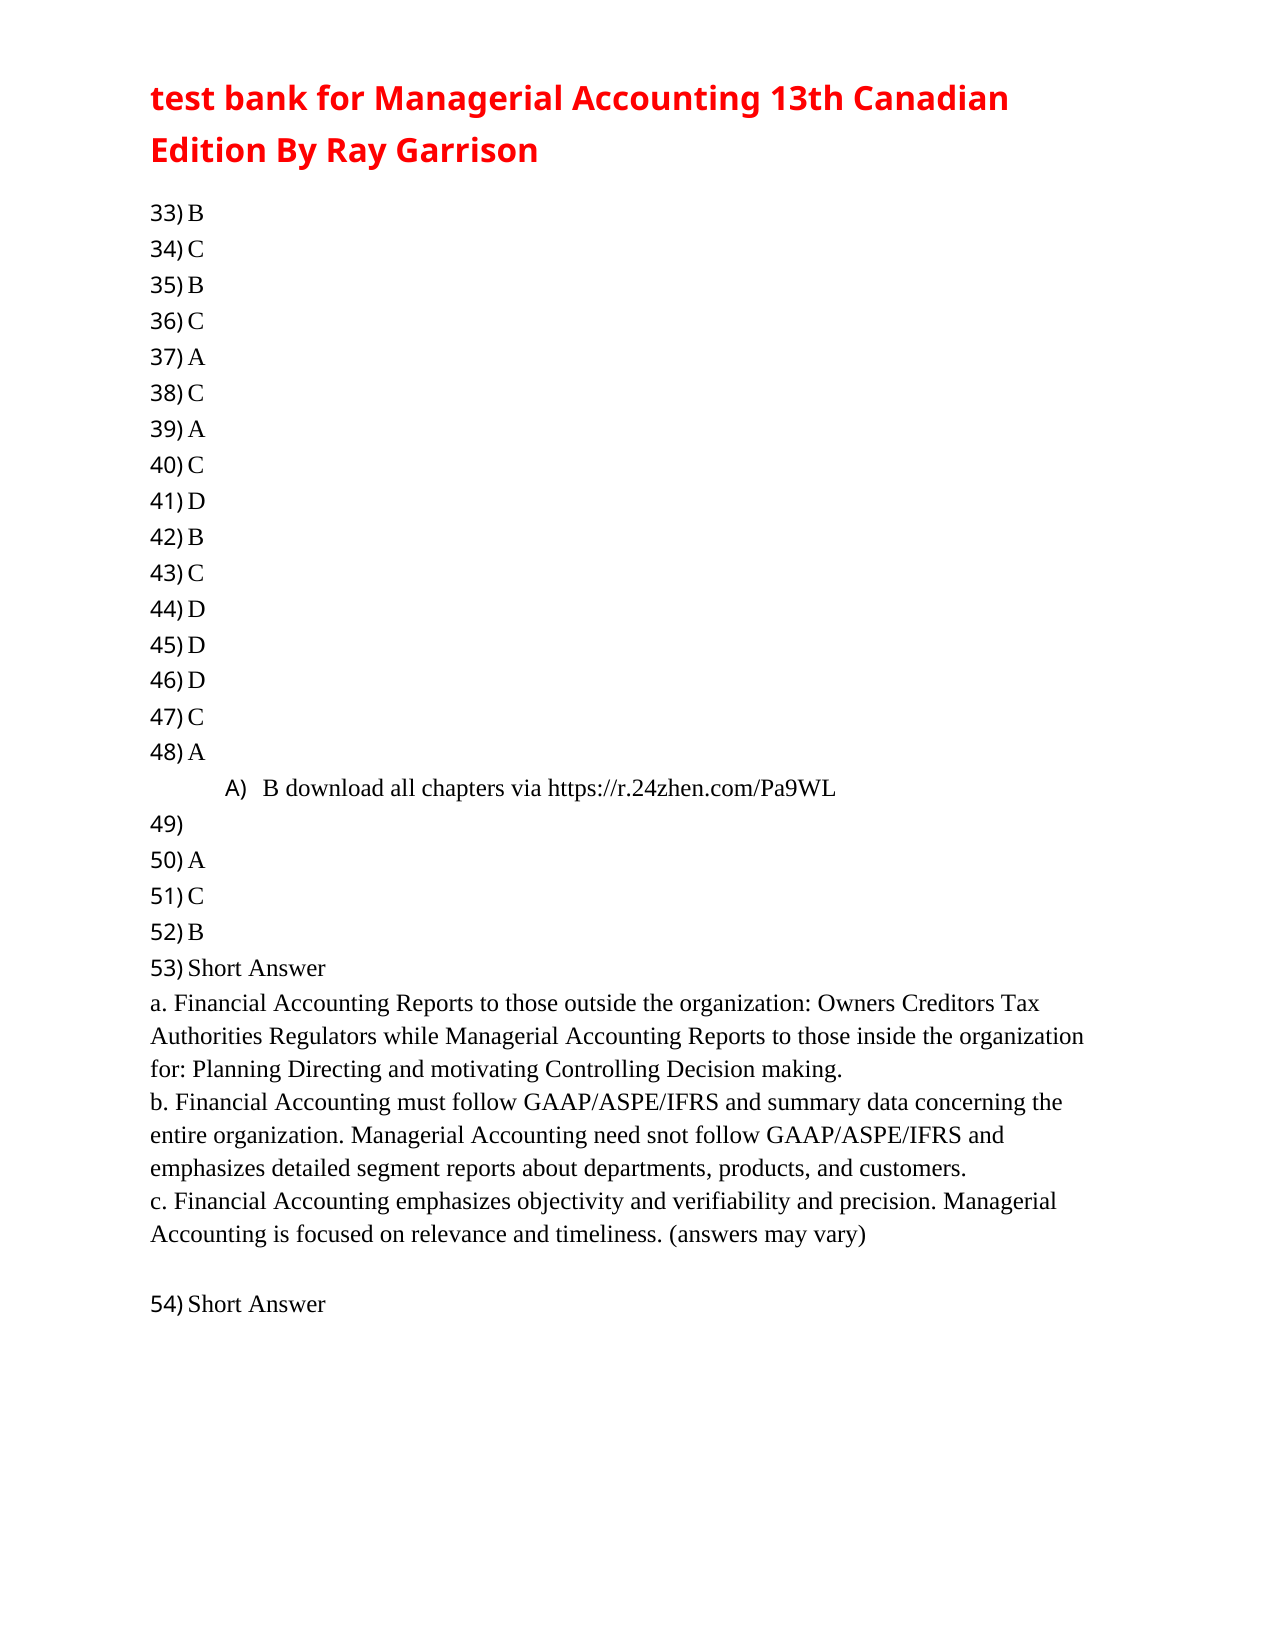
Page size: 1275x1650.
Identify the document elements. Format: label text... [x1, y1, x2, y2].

list B download all chapters via https://r.24zhen.com/Pa9WL [225, 772, 1125, 803]
list D [150, 628, 1125, 660]
list C [150, 557, 1125, 588]
list C [150, 700, 1125, 732]
list D [150, 593, 1125, 624]
list B [150, 916, 1125, 947]
list C [150, 880, 1125, 911]
list Short Answer [150, 1288, 1125, 1319]
list A [150, 341, 1125, 372]
list C [150, 305, 1125, 336]
list C [150, 377, 1125, 408]
text a. Financial Accounting Reports to those outside the organization: Owners Creditors Tax Authorities Regulators while Managerial Accounting Reports to those inside the organization for: Planning Directing and motivating Controlling Decision making. b. Financial Accounting must follow GAAP/ASPE/IFRS and summary data concerning the entire organization. Managerial Accounting need snot follow GAAP/ASPE/IFRS and emphasizes detailed segment reports about departments, products, and customers. c. Financial Accounting emphasizes objectivity and verifiability and precision. Managerial Accounting is focused on relevance and timeliness. (answers may vary) [150, 988, 1125, 1248]
list B [150, 269, 1125, 300]
list A [150, 413, 1125, 444]
list B [150, 521, 1125, 552]
list C [150, 449, 1125, 480]
list D [150, 664, 1125, 696]
list Short Answer [150, 952, 1125, 983]
list A [150, 736, 1125, 768]
list D [150, 485, 1125, 516]
list A [150, 844, 1125, 875]
list B [150, 197, 1125, 228]
list C [150, 233, 1125, 264]
